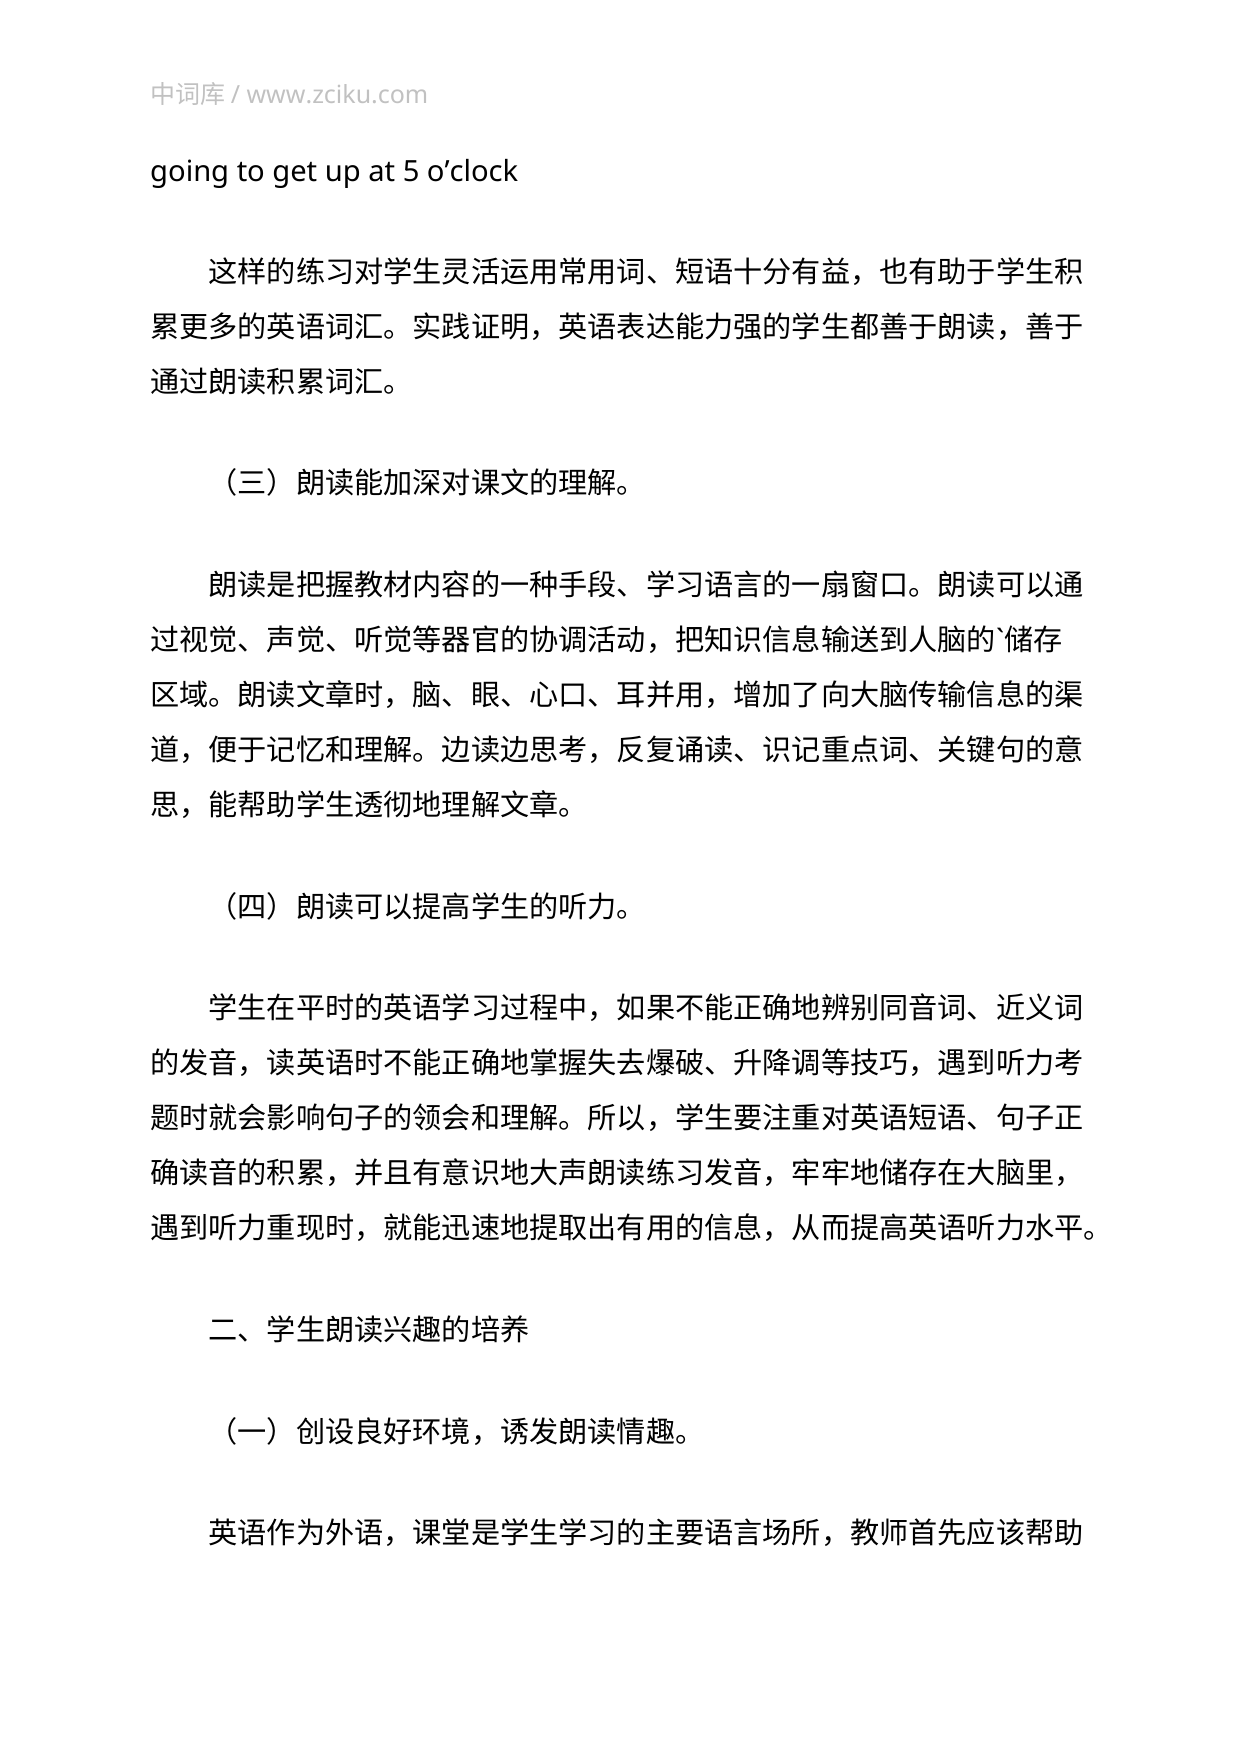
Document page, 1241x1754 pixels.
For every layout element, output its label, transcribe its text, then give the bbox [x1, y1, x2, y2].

text 学生在平时的英语学习过程中，如果不能正确地辨别同音词、近义词的发音，读英语时不能正确地掌握失去爆破、升降调等技巧，遇到听力考题时就会影响句子的领会和理解。所以，学生要注重对英语短语、句子正确读音的积累，并且有意识地大声朗读练习发音，牢牢地储存在大脑里，遇到听力重现时，就能迅速地提取出有用的信息，从而提高英语听力水平。 [150, 985, 1090, 1247]
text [150, 1510, 1090, 1552]
text 朗读是把握教材内容的一种手段、学习语言的一扇窗口。朗读可以通过视觉、声觉、听觉等器官的协调活动，把知识信息输送到人脑的`储存区域。朗读文章时，脑、眼、心口、耳并用，增加了向大脑传输信息的渠道，便于记忆和理解。边读边思考，反复诵读、识记重点词、关键句的意思，能帮助学生透彻地理解文章。 [150, 562, 1090, 824]
text 二、学生朗读兴趣的培养 [150, 1306, 1090, 1349]
text （一）创设良好环境，诱发朗读情趣。 [150, 1408, 1090, 1450]
text 这样的练习对学生灵活运用常用词、短语十分有益，也有助于学生积累更多的英语词汇。实践证明，英语表达能力强的学生都善于朗读，善于通过朗读积累词汇。 [150, 248, 1090, 401]
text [150, 150, 1090, 190]
text （四）朗读可以提高学生的听力。 [150, 883, 1090, 926]
text （三）朗读能加深对课文的理解。 [150, 460, 1090, 502]
